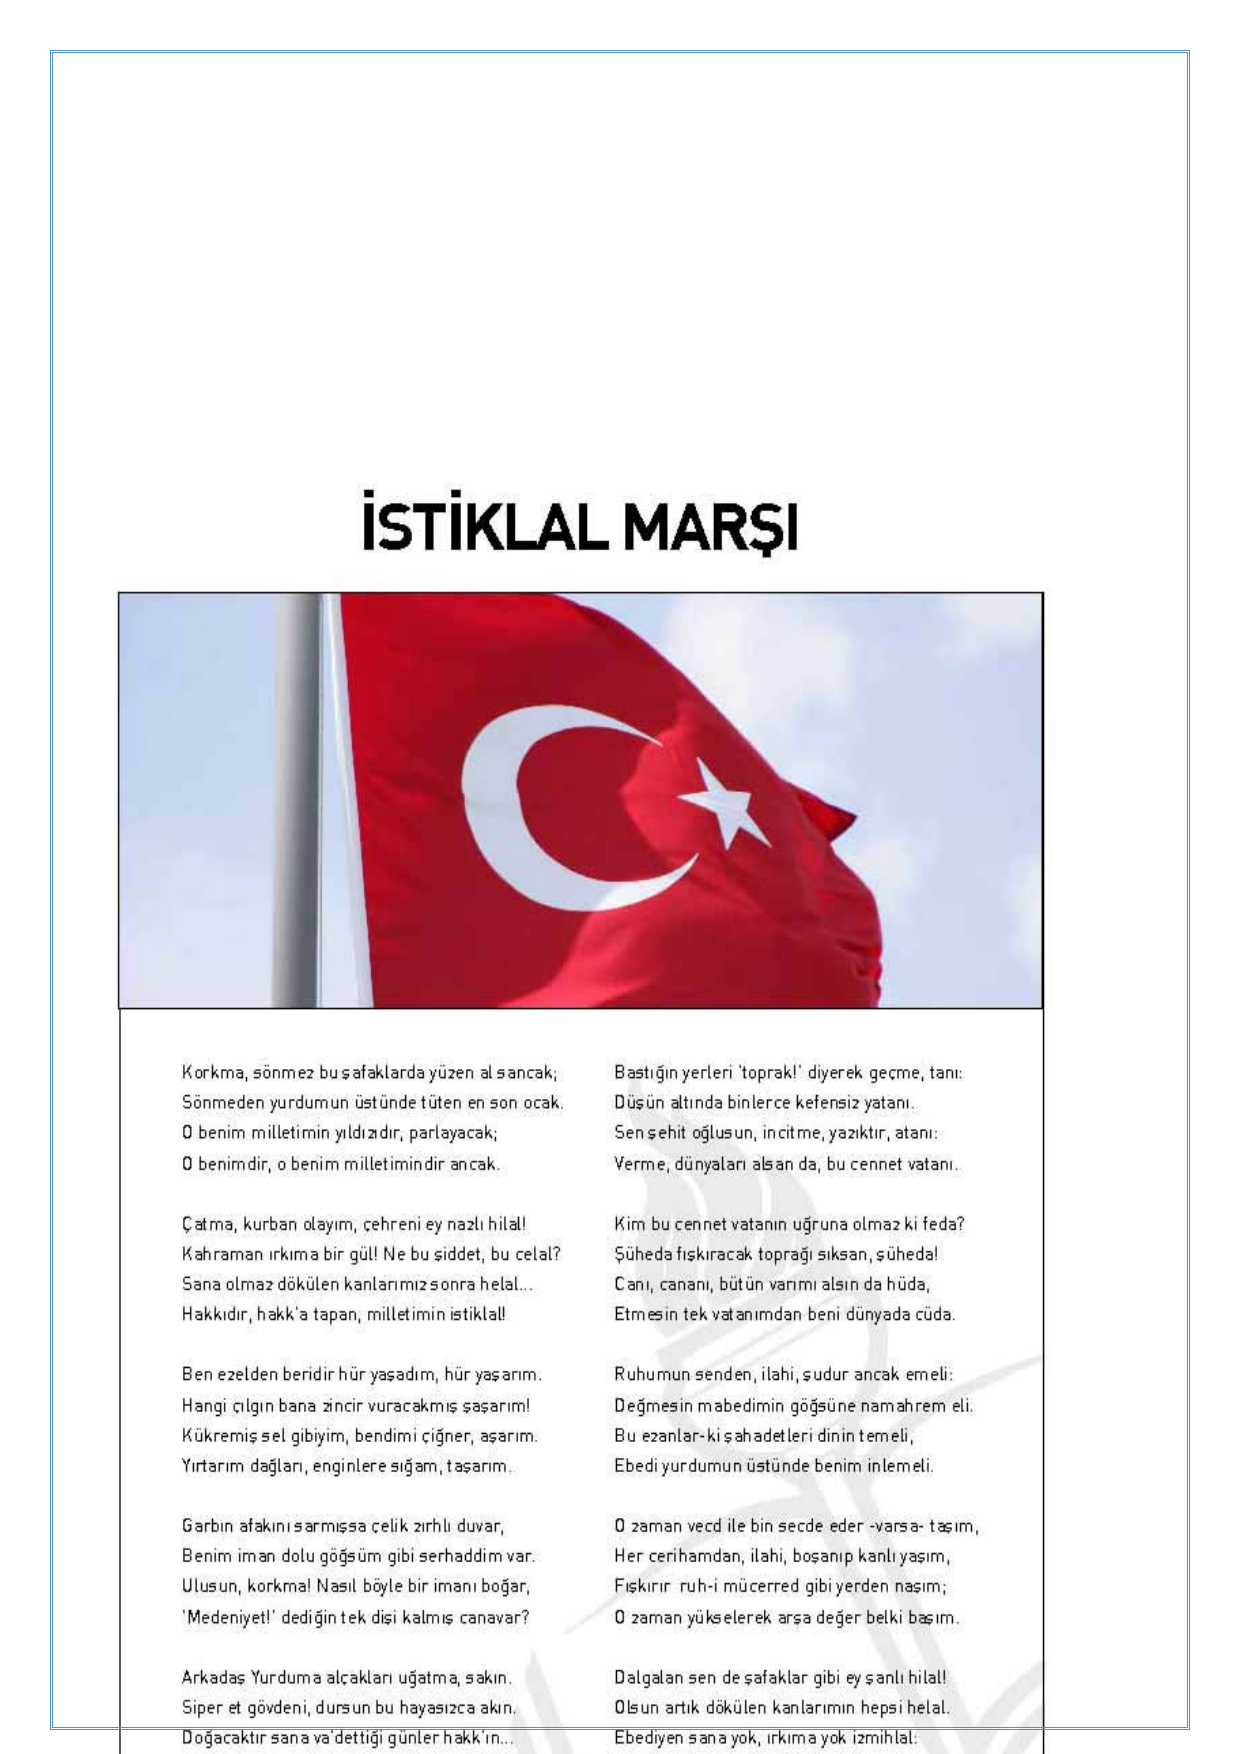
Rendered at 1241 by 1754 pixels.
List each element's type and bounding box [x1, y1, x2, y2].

picture [95, 1730, 1073, 1754]
picture [95, 433, 1073, 1727]
